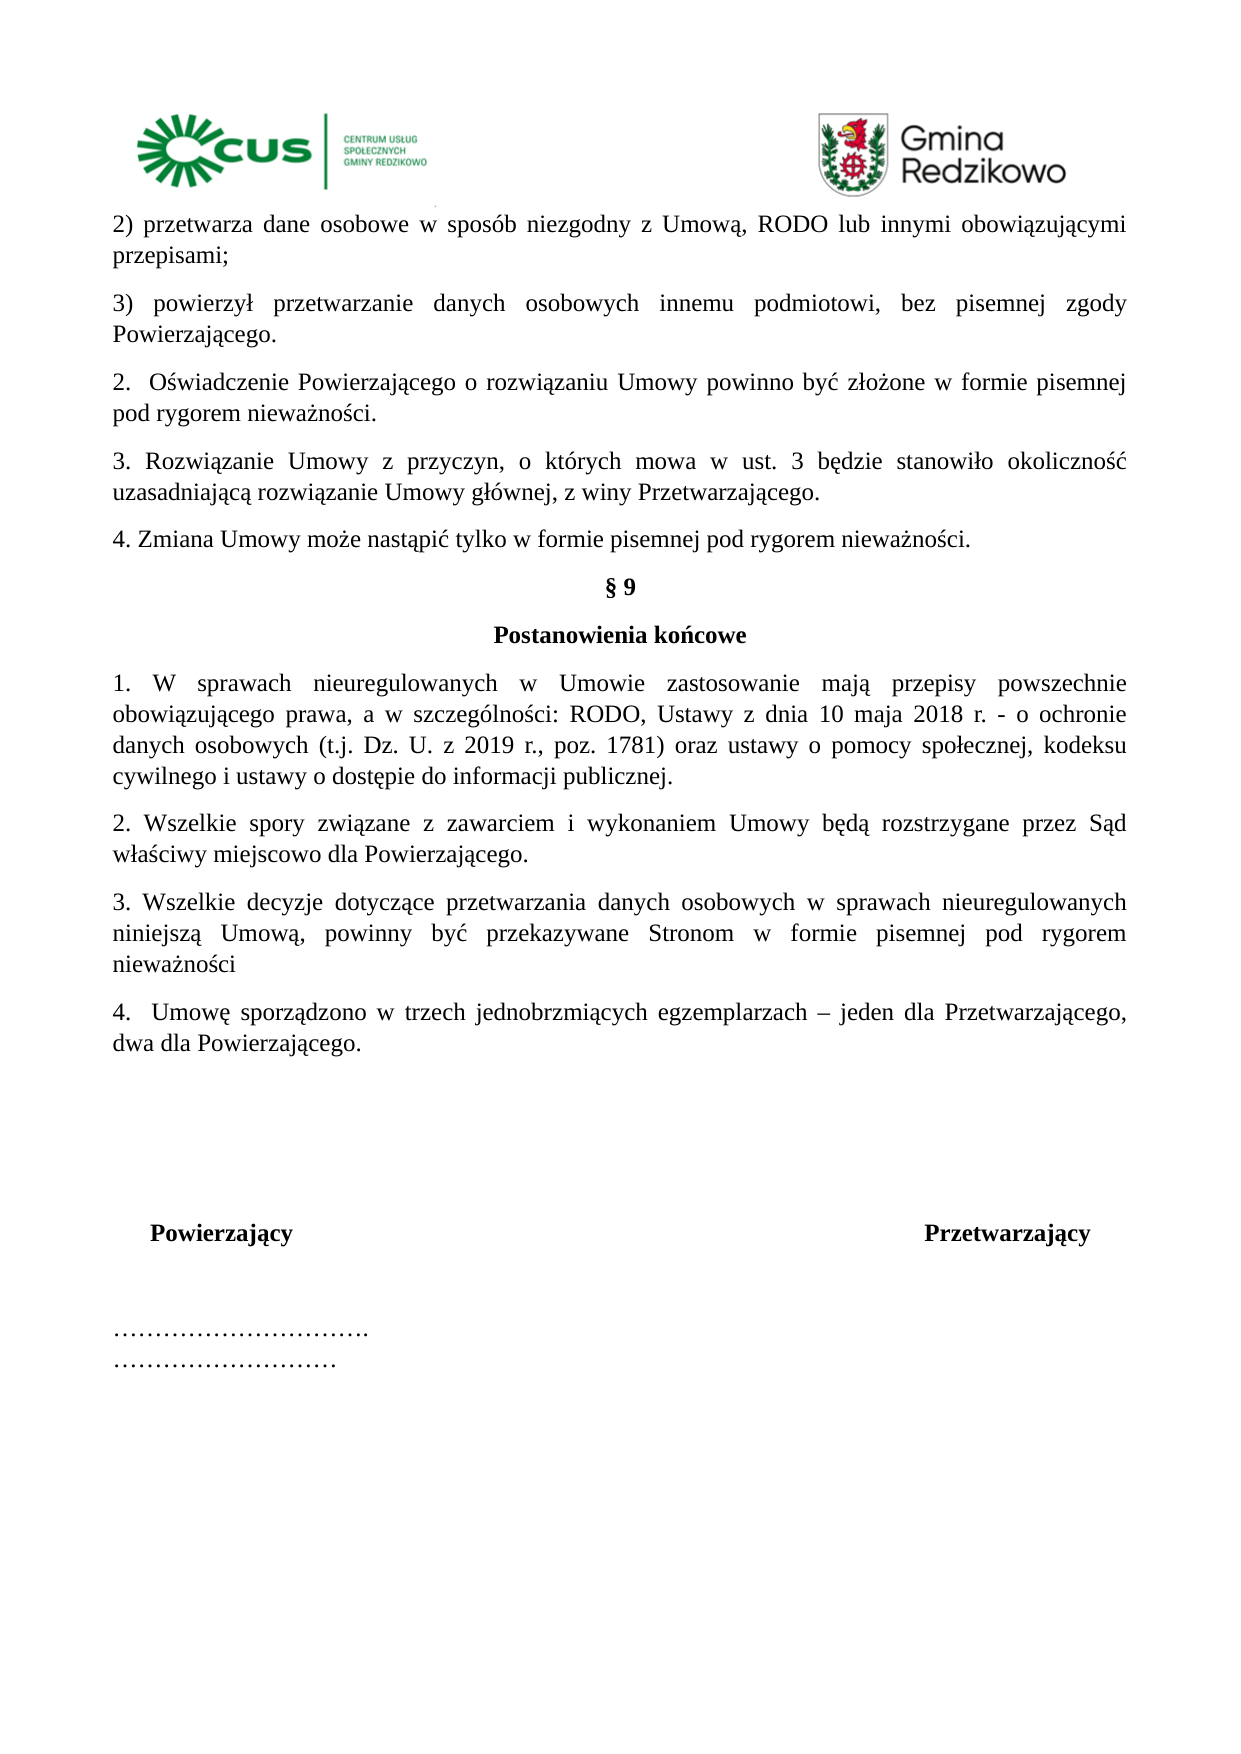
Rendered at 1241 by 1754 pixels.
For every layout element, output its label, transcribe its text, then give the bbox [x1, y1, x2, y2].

text 3. Wszelkie decyzje dotyczące przetwarzania danych osobowych w sprawach nieuregulowanych niniejszą Umową, powinny być przekazywane Stronom w formie pisemnej pod rygorem nieważności [112, 887, 1128, 978]
text 1. W sprawach nieuregulowanych w Umowie zastosowanie mają przepisy powszechnie obowiązującego prawa, a w szczególności: RODO, Ustawy z dnia 10 maja 2018 r. - o ochronie danych osobowych (t.j. Dz. U. z 2019 r., poz. 1781) oraz ustawy o pomocy społecznej, kodeksu cywilnego i ustawy o dostępie do informacji publicznej. [112, 668, 1128, 789]
picture [112, 94, 444, 210]
text 3. Rozwiązanie Umowy z przyczyn, o których mowa w ust. 3 będzie stanowiło okoliczność uzasadniającą rozwiązanie Umowy głównej, z winy Przetwarzającego. [112, 446, 1128, 506]
text 4. Zmiana Umowy może nastąpić tylko w formie pisemnej pod rygorem nieważności. [112, 524, 1128, 553]
text § 9 [112, 572, 1128, 601]
text …………………………. ……………………… [112, 1313, 1128, 1373]
text 2. Wszelkie spory związane z zawarciem i wykonaniem Umowy będą rozstrzygane przez Sąd właściwy miejscowo dla Powierzającego. [112, 808, 1128, 868]
picture [805, 100, 1079, 210]
text 4. Umowę sporządzono w trzech jednobrzmiących egzemplarzach – jeden dla Przetwarzającego, dwa dla Powierzającego. [112, 997, 1128, 1057]
text 2) przetwarza dane osobowe w sposób niezgodny z Umową, RODO lub innymi obowiązującymi przepisami; [112, 209, 1128, 269]
text Powierzający Przetwarzający [112, 1218, 1128, 1247]
text 2. Oświadczenie Powierzającego o rozwiązaniu Umowy powinno być złożone w formie pisemnej pod rygorem nieważności. [112, 367, 1128, 427]
text 3) powierzył przetwarzanie danych osobowych innemu podmiotowi, bez pisemnej zgody Powierzającego. [112, 288, 1128, 348]
text Postanowienia końcowe [112, 620, 1128, 649]
